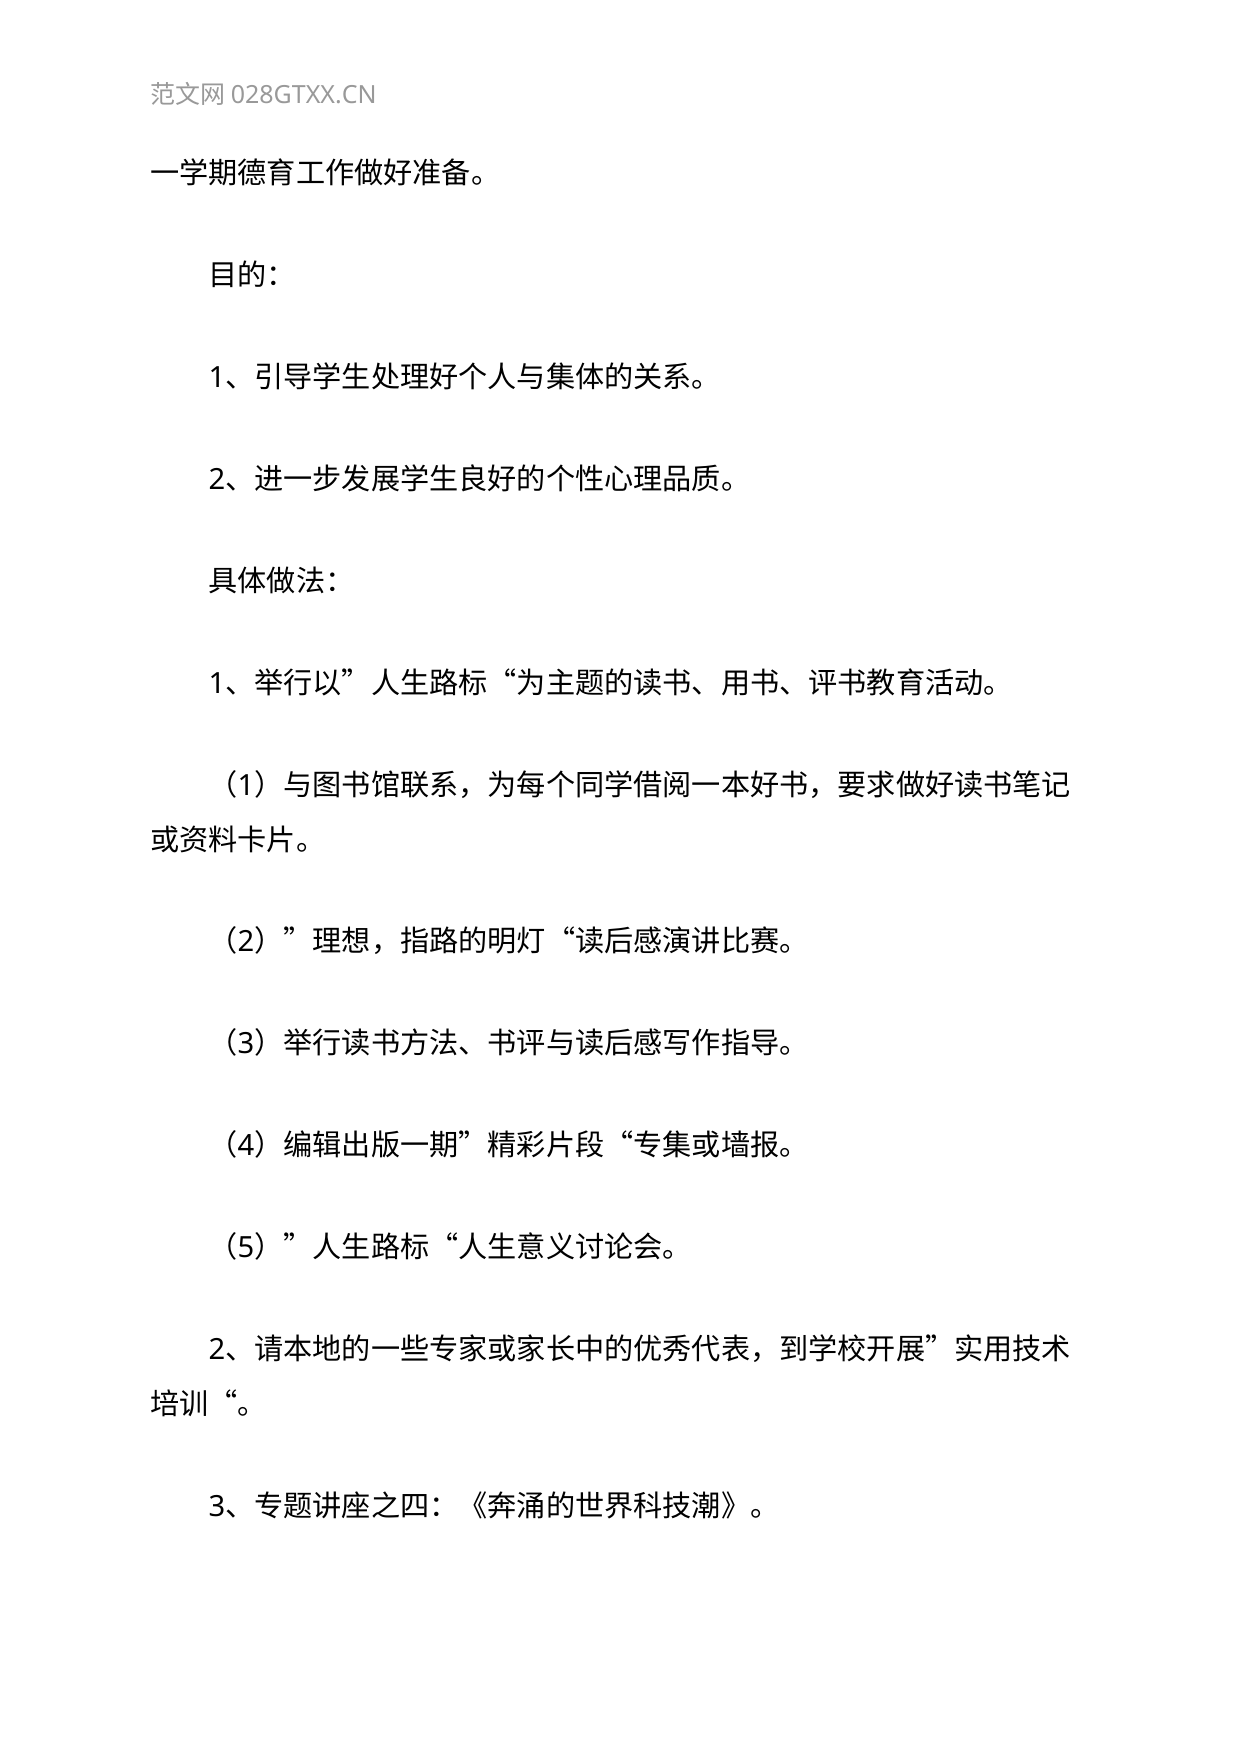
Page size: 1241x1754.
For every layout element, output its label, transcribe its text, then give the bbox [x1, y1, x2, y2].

text 目的： [150, 252, 1090, 294]
text （1）与图书馆联系，为每个同学借阅一本好书，要求做好读书笔记或资料卡片。 [150, 761, 1090, 858]
text 具体做法： [150, 557, 1090, 600]
text （4）编辑出版一期”精彩片段“专集或墙报。 [150, 1122, 1090, 1164]
text （2）”理想，指路的明灯“读后感演讲比赛。 [150, 918, 1090, 960]
text 2、进一步发展学生良好的个性心理品质。 [150, 456, 1090, 498]
text 3、专题讲座之四：《奔涌的世界科技潮》。 [150, 1483, 1090, 1525]
text （5）”人生路标“人生意义讨论会。 [150, 1224, 1090, 1266]
text 2、请本地的一些专家或家长中的优秀代表，到学校开展”实用技术培训“。 [150, 1326, 1090, 1423]
text （3）举行读书方法、书评与读后感写作指导。 [150, 1020, 1090, 1062]
text 1、举行以”人生路标“为主题的读书、用书、评书教育活动。 [150, 659, 1090, 702]
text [150, 150, 1090, 192]
text 1、引导学生处理好个人与集体的关系。 [150, 353, 1090, 396]
